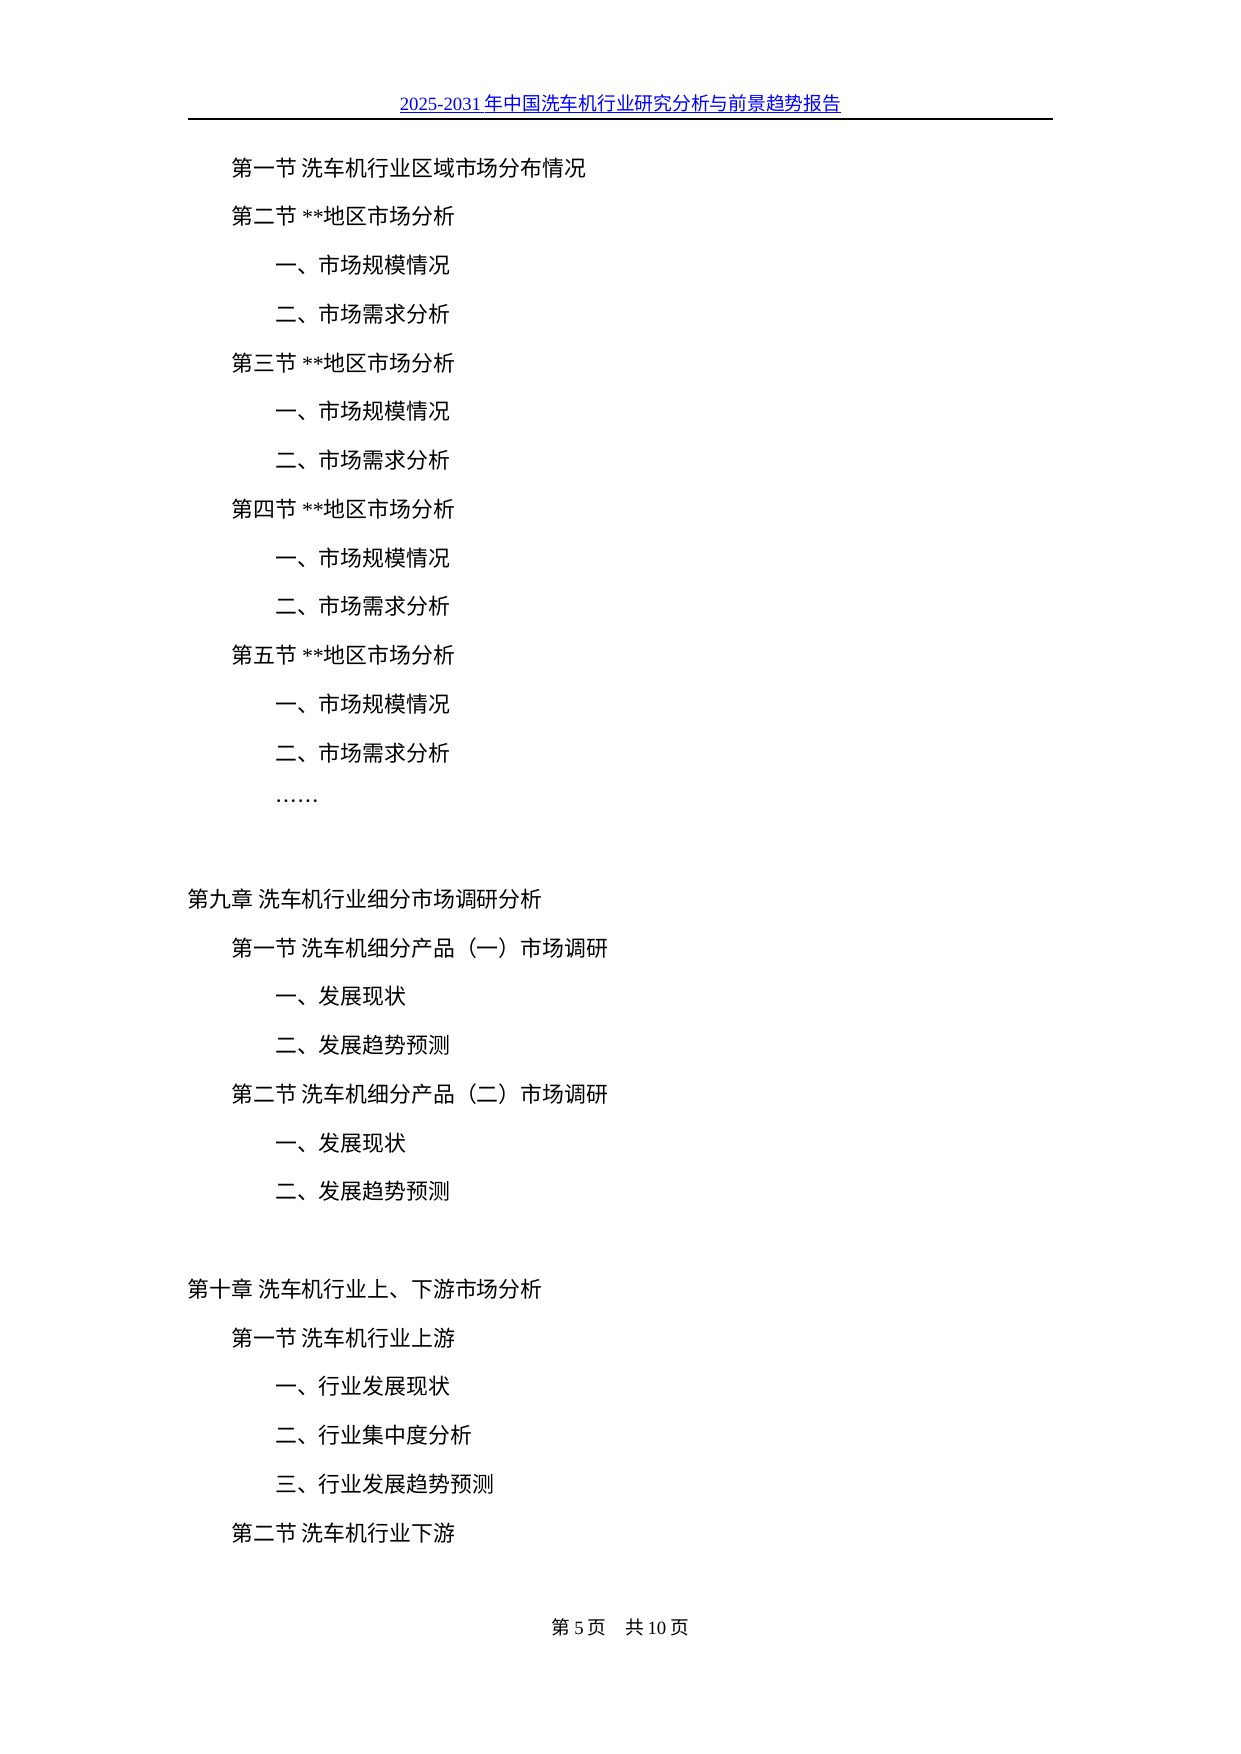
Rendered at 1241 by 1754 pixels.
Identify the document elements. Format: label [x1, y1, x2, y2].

text [187, 150, 1053, 1548]
